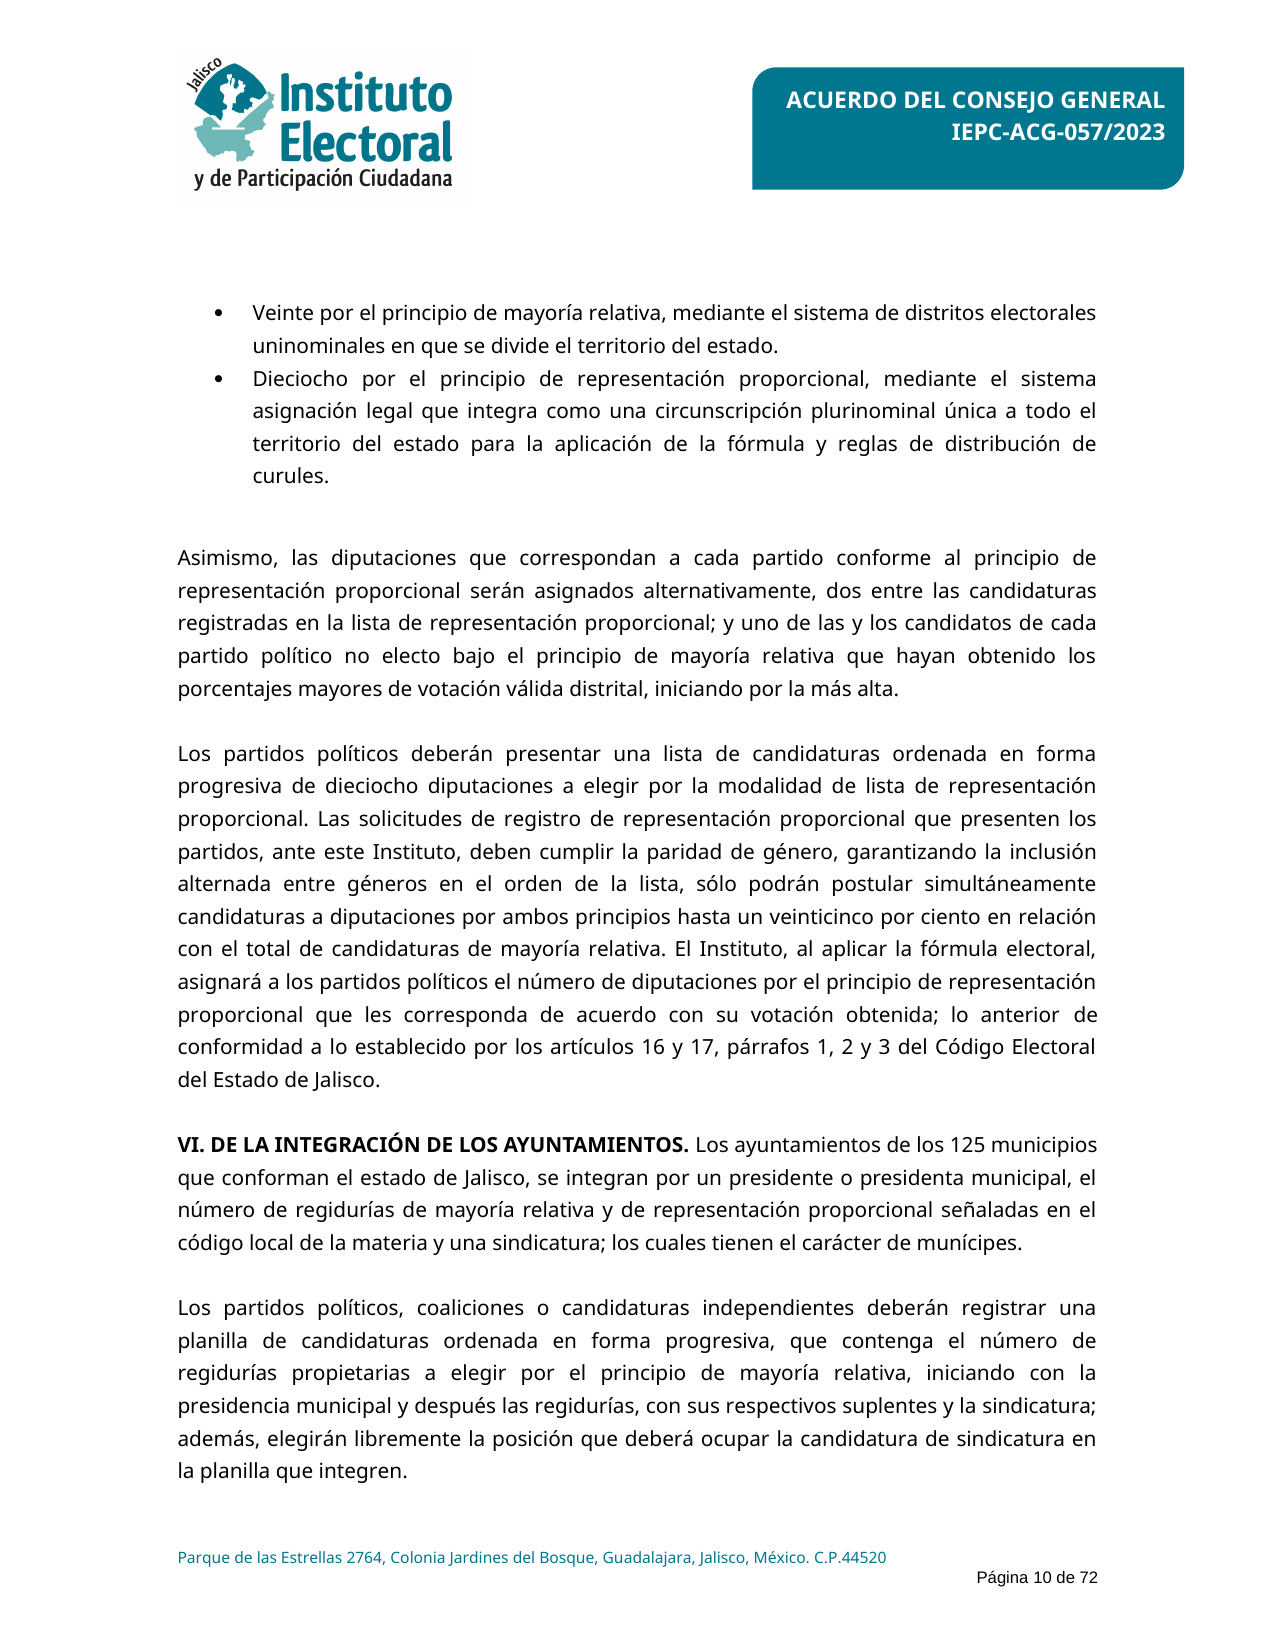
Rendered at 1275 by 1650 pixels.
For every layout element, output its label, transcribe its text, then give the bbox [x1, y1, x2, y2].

text VI. DE LA INTEGRACIÓN DE LOS AYUNTAMIENTOS. Los ayuntamientos de los 125 municipios que conforman el estado de Jalisco, se integran por un presidente o presidenta municipal, el número de regidurías de mayoría relativa y de representación proporcional señaladas en el código local de la materia y una sindicatura; los cuales tienen el carácter de munícipes. [177, 1130, 1098, 1256]
text Los partidos políticos deberán presentar una lista de candidaturas ordenada en forma progresiva de dieciocho diputaciones a elegir por la modalidad de lista de representación proporcional. Las solicitudes de registro de representación proporcional que presenten los partidos, ante este Instituto, deben cumplir la paridad de género, garantizando la inclusión alternada entre géneros en el orden de la lista, sólo podrán postular simultáneamente candidaturas a diputaciones por ambos principios hasta un veinticinco por ciento en relación con el total de candidaturas de mayoría relativa. El Instituto, al aplicar la fórmula electoral, asignará a los partidos políticos el número de diputaciones por el principio de representación proporcional que les corresponda de acuerdo con su votación obtenida; lo anterior de conformidad a lo establecido por los artículos 16 y 17, párrafos 1, 2 y 3 del Código Electoral del Estado de Jalisco. [177, 739, 1098, 1093]
list Dieciocho por el principio de representación proporcional, mediante el sistema asignación legal que integra como una circunscripción plurinominal única a todo el territorio del estado para la aplicación de la fórmula y reglas de distribución de curules. [215, 364, 1098, 490]
text Los partidos políticos, coaliciones o candidaturas independientes deberán registrar una planilla de candidaturas ordenada en forma progresiva, que contenga el número de regidurías propietarias a elegir por el principio de mayoría relativa, iniciando con la presidencia municipal y después las regidurías, con sus respectivos suplentes y la sindicatura; además, elegirán libremente la posición que deberá ocupar la candidatura de sindicatura en la planilla que integren. [177, 1293, 1098, 1485]
text Asimismo, las diputaciones que correspondan a cada partido conforme al principio de representación proporcional serán asignados alternativamente, dos entre las candidaturas registradas en la lista de representación proporcional; y uno de las y los candidatos de cada partido político no electo bajo el principio de mayoría relativa que hayan obtenido los porcentajes mayores de votación válida distrital, iniciando por la más alta. [177, 543, 1098, 702]
picture [177, 47, 473, 206]
list Veinte por el principio de mayoría relativa, mediante el sistema de distritos electorales uninominales en que se divide el territorio del estado. [215, 298, 1098, 359]
